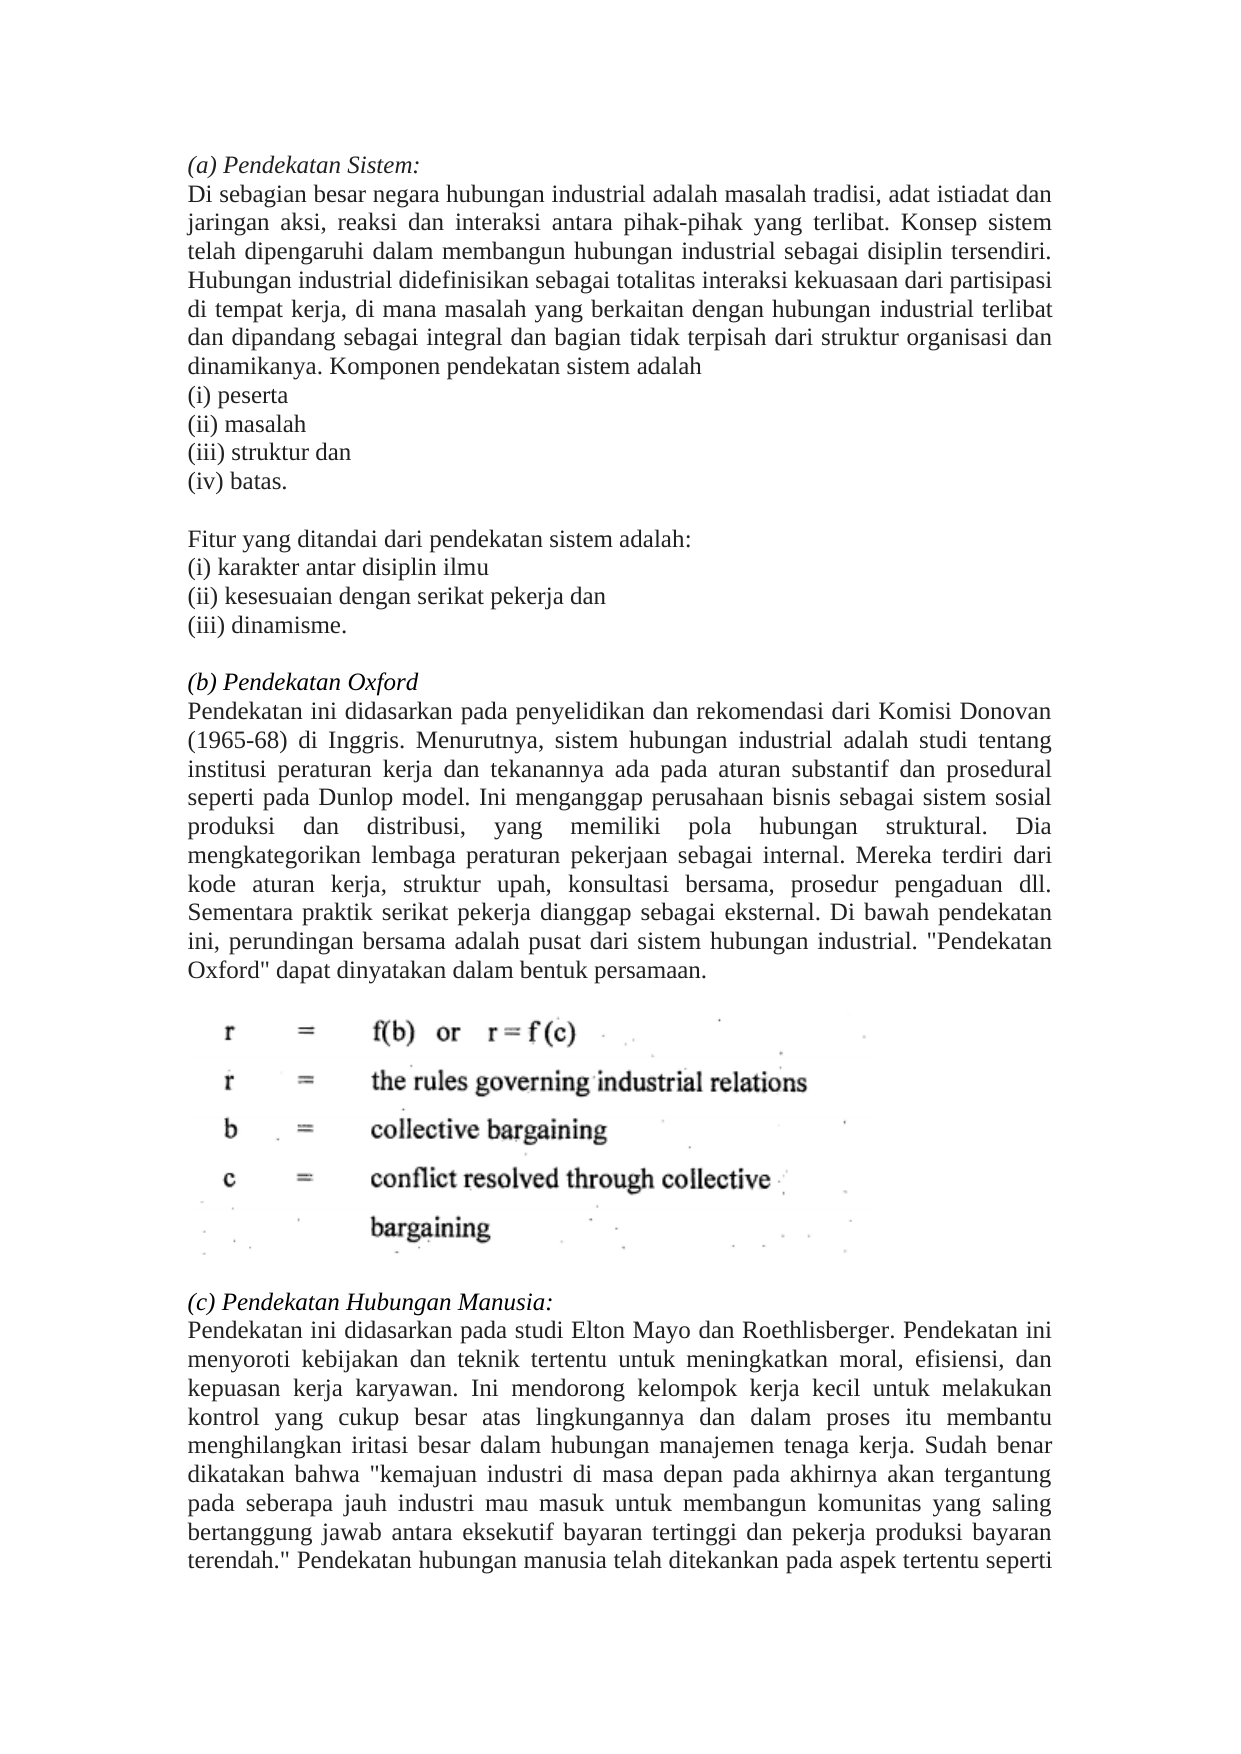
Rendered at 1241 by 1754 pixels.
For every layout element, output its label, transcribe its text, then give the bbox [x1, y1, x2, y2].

list batas. [187, 466, 1053, 495]
list peserta [187, 380, 1053, 409]
list Pendekatan Sistem: [187, 150, 1053, 179]
list dinamisme. [187, 610, 1053, 639]
list masalah [187, 409, 1053, 437]
list karakter antar disiplin ilmu [187, 552, 1053, 581]
list Pendekatan Oxford [187, 667, 1053, 696]
picture [187, 1012, 877, 1258]
text Di sebagian besar negara hubungan industrial adalah masalah tradisi, adat istiadat dan jaringan aksi, reaksi dan interaksi antara pihak-pihak yang terlibat. Konsep sistem telah dipengaruhi dalam membangun hubungan industrial sebagai disiplin tersendiri. Hubungan industrial didefinisikan sebagai totalitas interaksi kekuasaan dari partisipasi di tempat kerja, di mana masalah yang berkaitan dengan hubungan industrial terlibat dan dipandang sebagai integral dan bagian tidak terpisah dari struktur organisasi dan dinamikanya. Komponen pendekatan sistem adalah [187, 179, 1053, 380]
list struktur dan [187, 437, 1053, 466]
text Fitur yang ditandai dari pendekatan sistem adalah: [187, 524, 1053, 552]
list kesesuaian dengan serikat pekerja dan [187, 581, 1053, 610]
list Pendekatan Hubungan Manusia: [187, 1287, 1053, 1315]
text Pendekatan ini didasarkan pada penyelidikan dan rekomendasi dari Komisi Donovan (1965-68) di Inggris. Menurutnya, sistem hubungan industrial adalah studi tentang institusi peraturan kerja dan tekanannya ada pada aturan substantif dan prosedural seperti pada Dunlop model. Ini menganggap perusahaan bisnis sebagai sistem sosial produksi dan distribusi, yang memiliki pola hubungan struktural. Dia mengkategorikan lembaga peraturan pekerjaan sebagai internal. Mereka terdiri dari kode aturan kerja, struktur upah, konsultasi bersama, prosedur pengaduan dll. Sementara praktik serikat pekerja dianggap sebagai eksternal. Di bawah pendekatan ini, perundingan bersama adalah pusat dari sistem hubungan industrial. "Pendekatan Oxford" dapat dinyatakan dalam bentuk persamaan. [187, 696, 1053, 984]
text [187, 1315, 1053, 1574]
